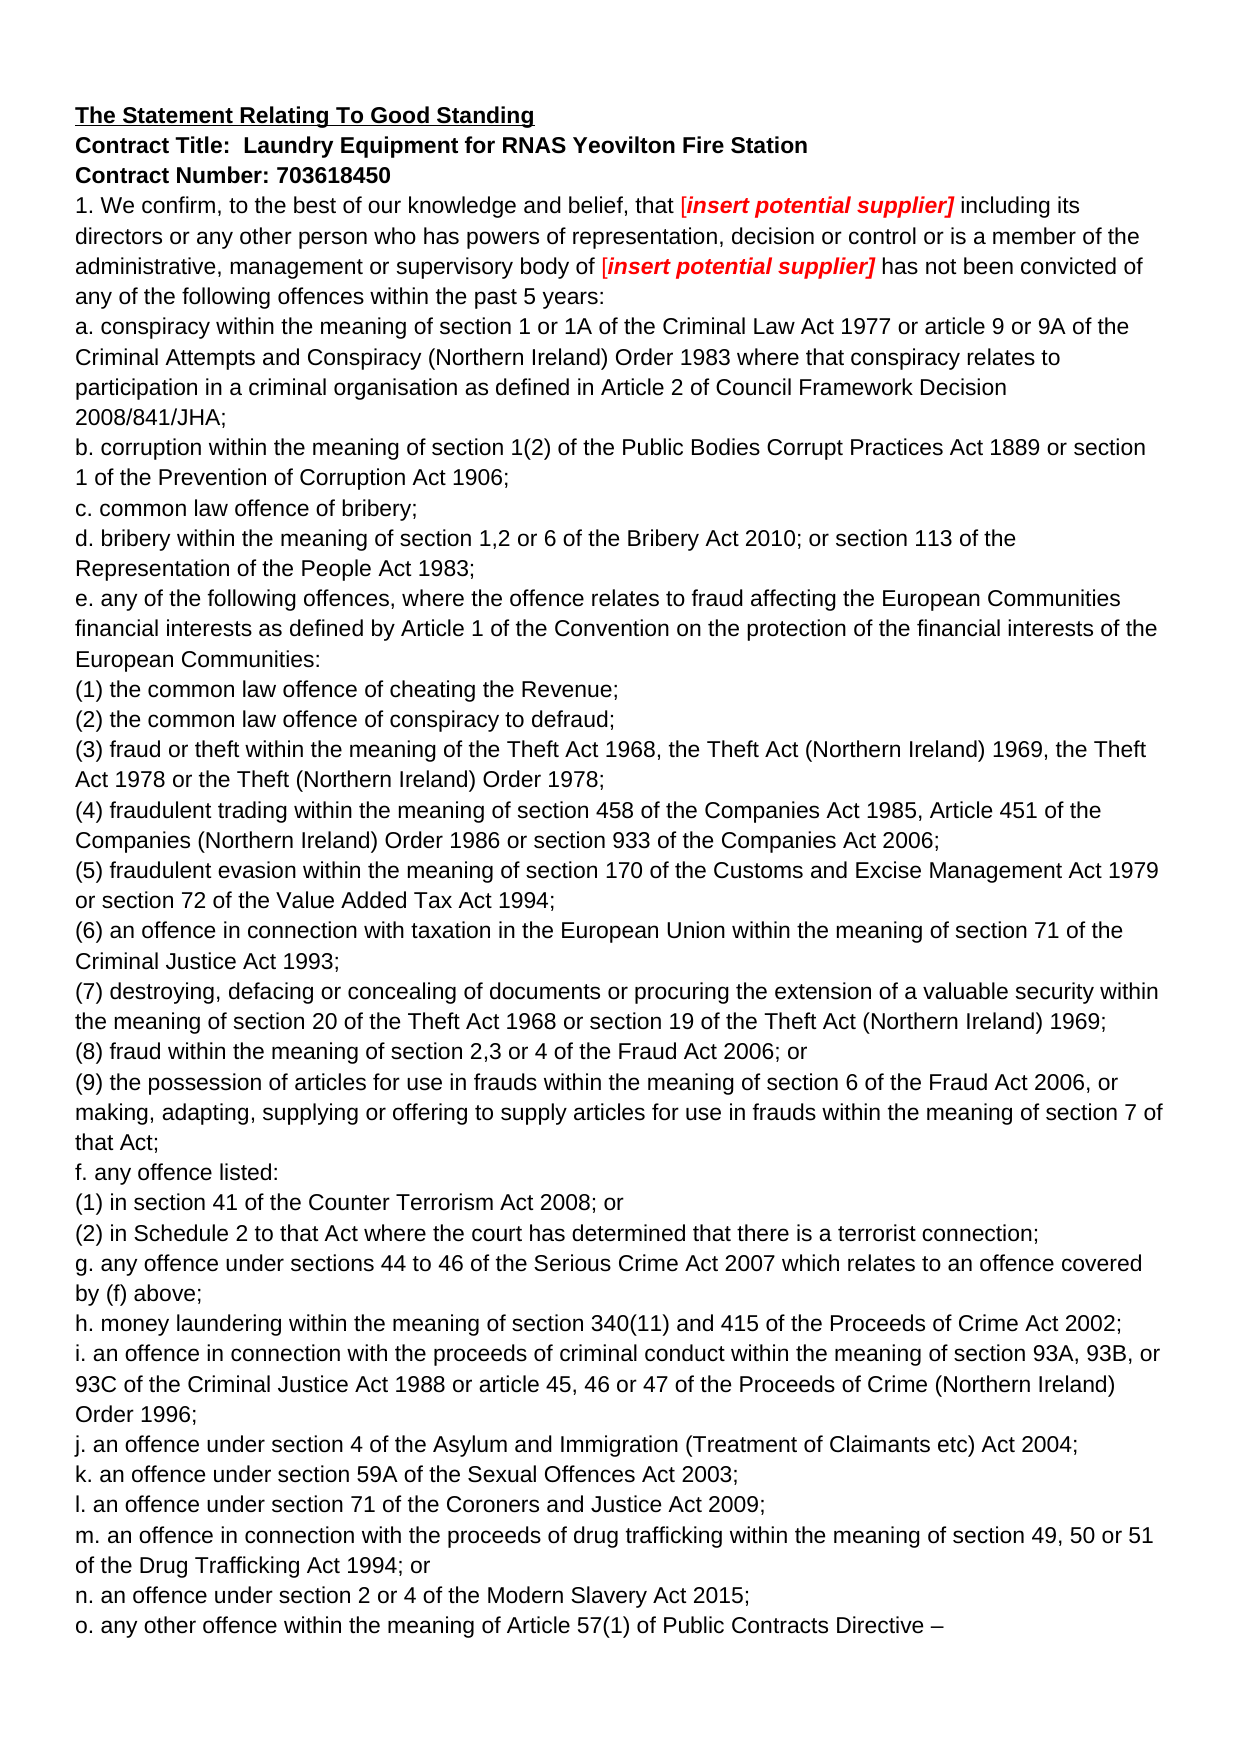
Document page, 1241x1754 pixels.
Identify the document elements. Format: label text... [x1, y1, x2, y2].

text (1) the common law offence of cheating the Revenue; [75, 676, 1165, 702]
text e. any of the following offences, where the offence relates to fraud affecting the European Communities financial interests as defined by Article 1 of the Convention on the protection of the financial interests of the European Communities: [75, 585, 1165, 672]
text (7) destroying, defacing or concealing of documents or procuring the extension of a valuable security within the meaning of section 20 of the Theft Act 1968 or section 19 of the Theft Act (Northern Ireland) 1969; [75, 978, 1165, 1034]
text l. an offence under section 71 of the Coroners and Justice Act 2009; [75, 1491, 1165, 1518]
text o. any other offence within the meaning of Article 57(1) of Public Contracts Directive – [75, 1612, 1165, 1639]
text Contract Number: 703618450 [75, 162, 1165, 189]
text h. money laundering within the meaning of section 340(11) and 415 of the Proceeds of Crime Act 2002; [75, 1310, 1165, 1337]
text (5) fraudulent evasion within the meaning of section 170 of the Customs and Excise Management Act 1979 or section 72 of the Value Added Tax Act 1994; [75, 857, 1165, 914]
text (9) the possession of articles for use in frauds within the meaning of section 6 of the Fraud Act 2006, or making, adapting, supplying or offering to supply articles for use in frauds within the meaning of section 7 of that Act; [75, 1068, 1165, 1155]
text 1. We confirm, to the best of our knowledge and belief, that [insert potential supplier] including its directors or any other person who has powers of representation, decision or control or is a member of the administrative, management or supervisory body of [insert potential supplier] has not been convicted of any of the following offences within the past 5 years: [75, 192, 1165, 309]
text a. conspiracy within the meaning of section 1 or 1A of the Criminal Law Act 1977 or article 9 or 9A of the Criminal Attempts and Conspiracy (Northern Ireland) Order 1983 where that conspiracy relates to participation in a criminal organisation as defined in Article 2 of Council Framework Decision 2008/841/JHA; [75, 313, 1165, 430]
text (2) in Schedule 2 to that Act where the court has determined that there is a terrorist connection; [75, 1219, 1165, 1246]
text f. any offence listed: [75, 1159, 1165, 1186]
text k. an offence under section 59A of the Sexual Offences Act 2003; [75, 1461, 1165, 1488]
text (4) fraudulent trading within the meaning of section 458 of the Companies Act 1985, Article 451 of the Companies (Northern Ireland) Order 1986 or section 933 of the Companies Act 2006; [75, 797, 1165, 853]
text (8) fraud within the meaning of section 2,3 or 4 of the Fraud Act 2006; or [75, 1038, 1165, 1065]
text (1) in section 41 of the Counter Terrorism Act 2008; or [75, 1189, 1165, 1216]
text (3) fraud or theft within the meaning of the Theft Act 1968, the Theft Act (Northern Ireland) 1969, the Theft Act 1978 or the Theft (Northern Ireland) Order 1978; [75, 736, 1165, 793]
text j. an offence under section 4 of the Asylum and Immigration (Treatment of Claimants etc) Act 2004; [75, 1431, 1165, 1457]
text d. bribery within the meaning of section 1,2 or 6 of the Bribery Act 2010; or section 113 of the Representation of the People Act 1983; [75, 525, 1165, 581]
text n. an offence under section 2 or 4 of the Modern Slavery Act 2015; [75, 1582, 1165, 1608]
text g. any offence under sections 44 to 46 of the Serious Crime Act 2007 which relates to an offence covered by (f) above; [75, 1250, 1165, 1306]
text c. common law offence of bribery; [75, 494, 1165, 521]
text m. an offence in connection with the proceeds of drug trafficking within the meaning of section 49, 50 or 51 of the Drug Trafficking Act 1994; or [75, 1522, 1165, 1578]
text (6) an offence in connection with taxation in the European Union within the meaning of section 71 of the Criminal Justice Act 1993; [75, 917, 1165, 974]
text The Statement Relating To Good Standing [75, 102, 1165, 128]
text i. an offence in connection with the proceeds of criminal conduct within the meaning of section 93A, 93B, or 93C of the Criminal Justice Act 1988 or article 45, 46 or 47 of the Proceeds of Crime (Northern Ireland) Order 1996; [75, 1340, 1165, 1427]
text Contract Title: Laundry Equipment for RNAS Yeovilton Fire Station [75, 132, 1165, 158]
text (2) the common law offence of conspiracy to defraud; [75, 706, 1165, 732]
text b. corruption within the meaning of section 1(2) of the Public Bodies Corrupt Practices Act 1889 or section 1 of the Prevention of Corruption Act 1906; [75, 434, 1165, 491]
